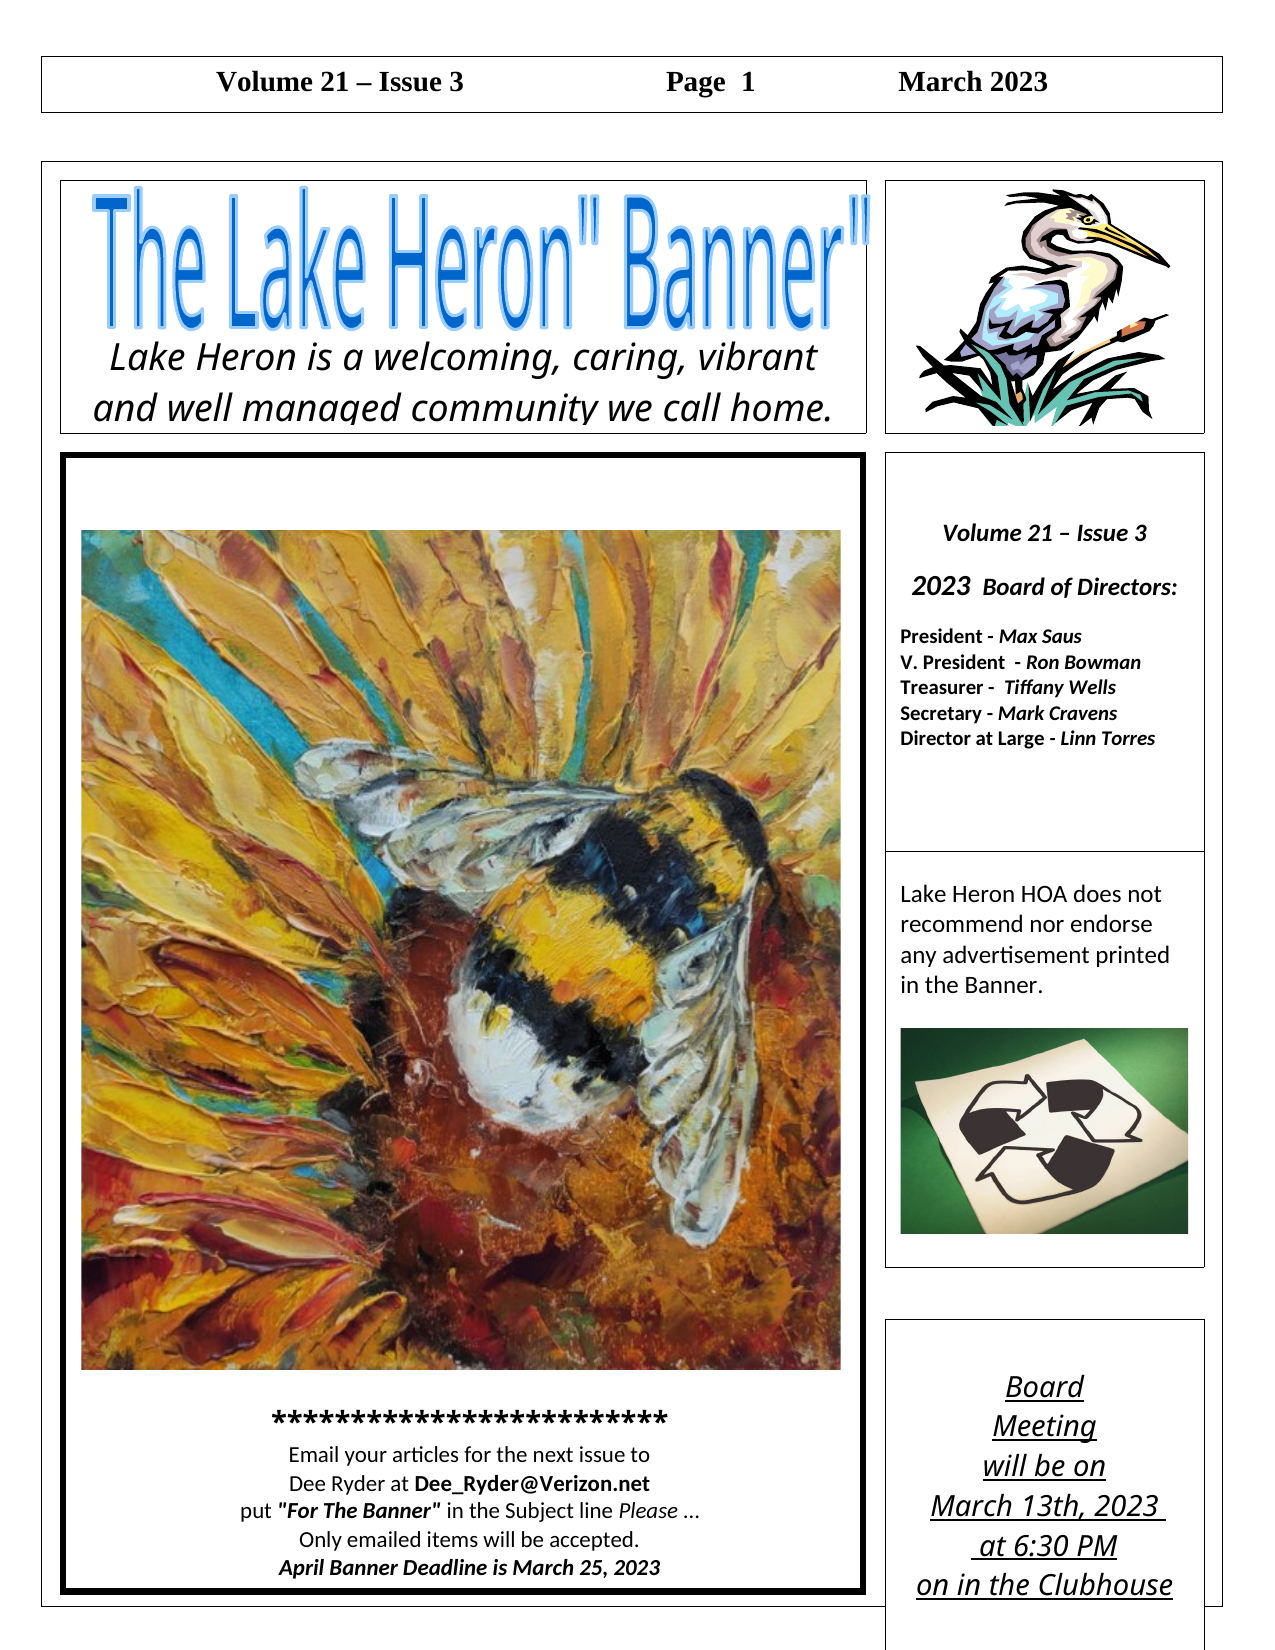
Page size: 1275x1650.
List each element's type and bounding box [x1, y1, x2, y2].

picture [81, 530, 841, 1370]
picture [900, 1028, 1189, 1234]
